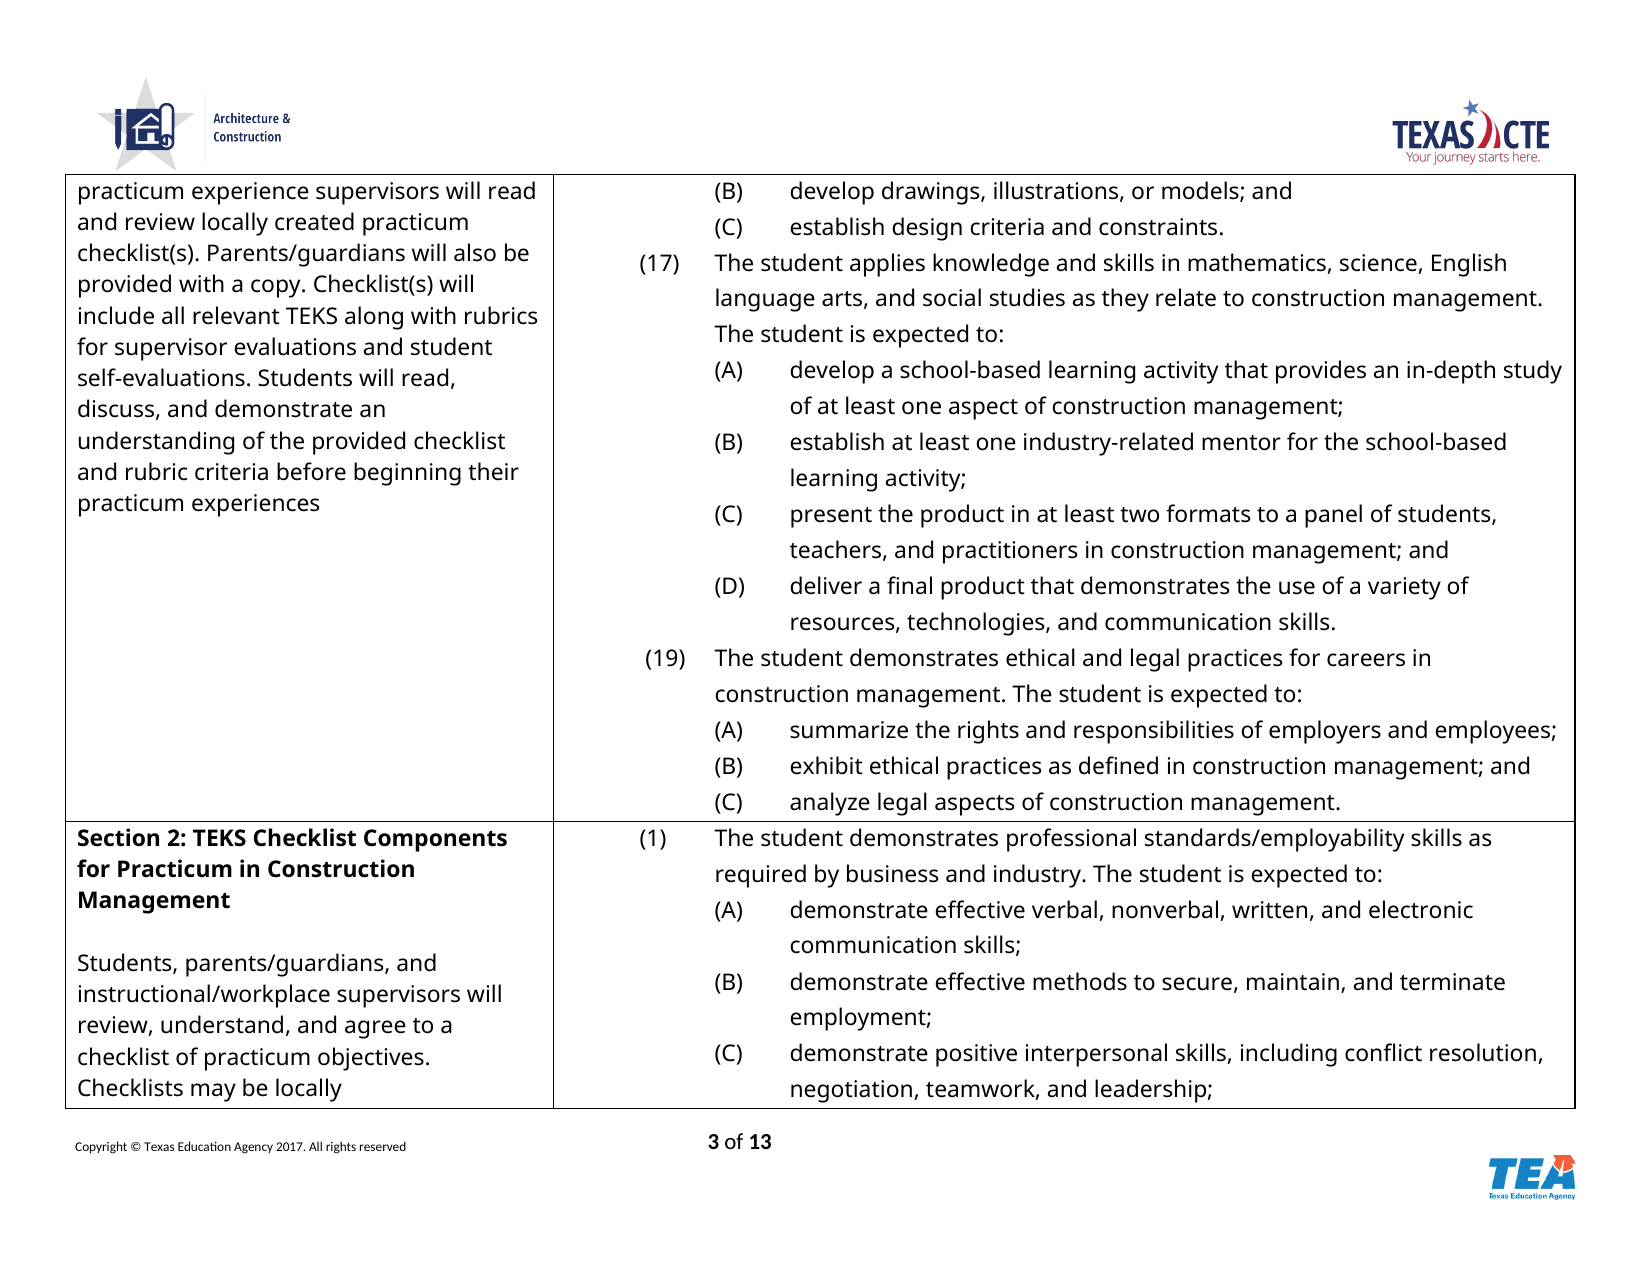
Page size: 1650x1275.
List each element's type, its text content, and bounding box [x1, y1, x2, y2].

picture [95, 75, 301, 174]
picture [1488, 1155, 1575, 1200]
table_cell [66, 822, 553, 1108]
table_header [66, 175, 553, 821]
picture [1376, 90, 1566, 174]
